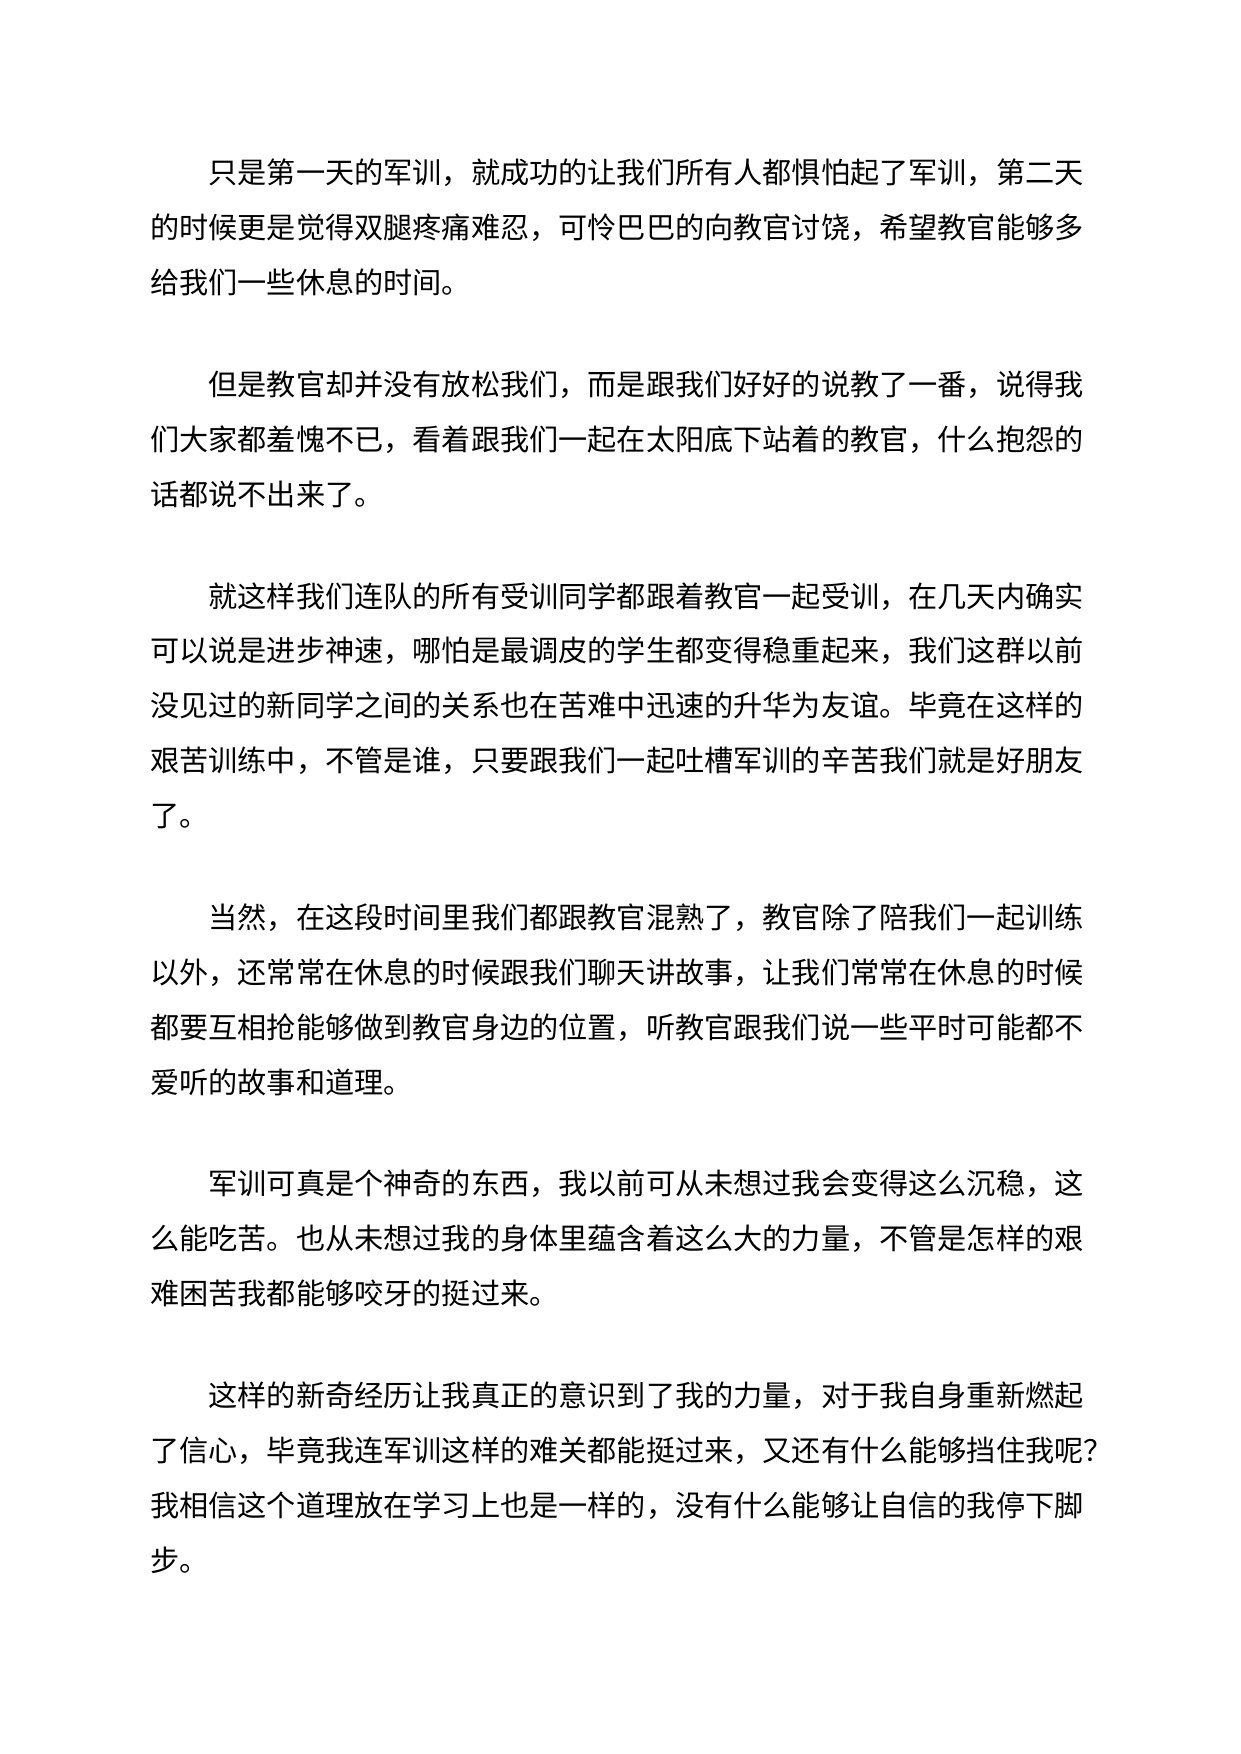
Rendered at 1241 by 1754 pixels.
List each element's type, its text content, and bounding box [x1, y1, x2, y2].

text 就这样我们连队的所有受训同学都跟着教官一起受训，在几天内确实可以说是进步神速，哪怕是最调皮的学生都变得稳重起来，我们这群以前没见过的新同学之间的关系也在苦难中迅速的升华为友谊。毕竟在这样的艰苦训练中，不管是谁，只要跟我们一起吐槽军训的辛苦我们就是好朋友了。 [150, 573, 1090, 835]
text 这样的新奇经历让我真正的意识到了我的力量，对于我自身重新燃起了信心，毕竟我连军训这样的难关都能挺过来，又还有什么能够挡住我呢？我相信这个道理放在学习上也是一样的，没有什么能够让自信的我停下脚步。 [150, 1372, 1090, 1579]
text 只是第一天的军训，就成功的让我们所有人都惧怕起了军训，第二天的时候更是觉得双腿疼痛难忍，可怜巴巴的向教官讨饶，希望教官能够多给我们一些休息的时间。 [150, 150, 1090, 302]
text 但是教官却并没有放松我们，而是跟我们好好的说教了一番，说得我们大家都羞愧不已，看着跟我们一起在太阳底下站着的教官，什么抱怨的话都说不出来了。 [150, 362, 1090, 514]
text 军训可真是个神奇的东西，我以前可从未想过我会变得这么沉稳，这么能吃苦。也从未想过我的身体里蕴含着这么大的力量，不管是怎样的艰难困苦我都能够咬牙的挺过来。 [150, 1161, 1090, 1313]
text 当然，在这段时间里我们都跟教官混熟了，教官除了陪我们一起训练以外，还常常在休息的时候跟我们聊天讲故事，让我们常常在休息的时候都要互相抢能够做到教官身边的位置，听教官跟我们说一些平时可能都不爱听的故事和道理。 [150, 894, 1090, 1101]
